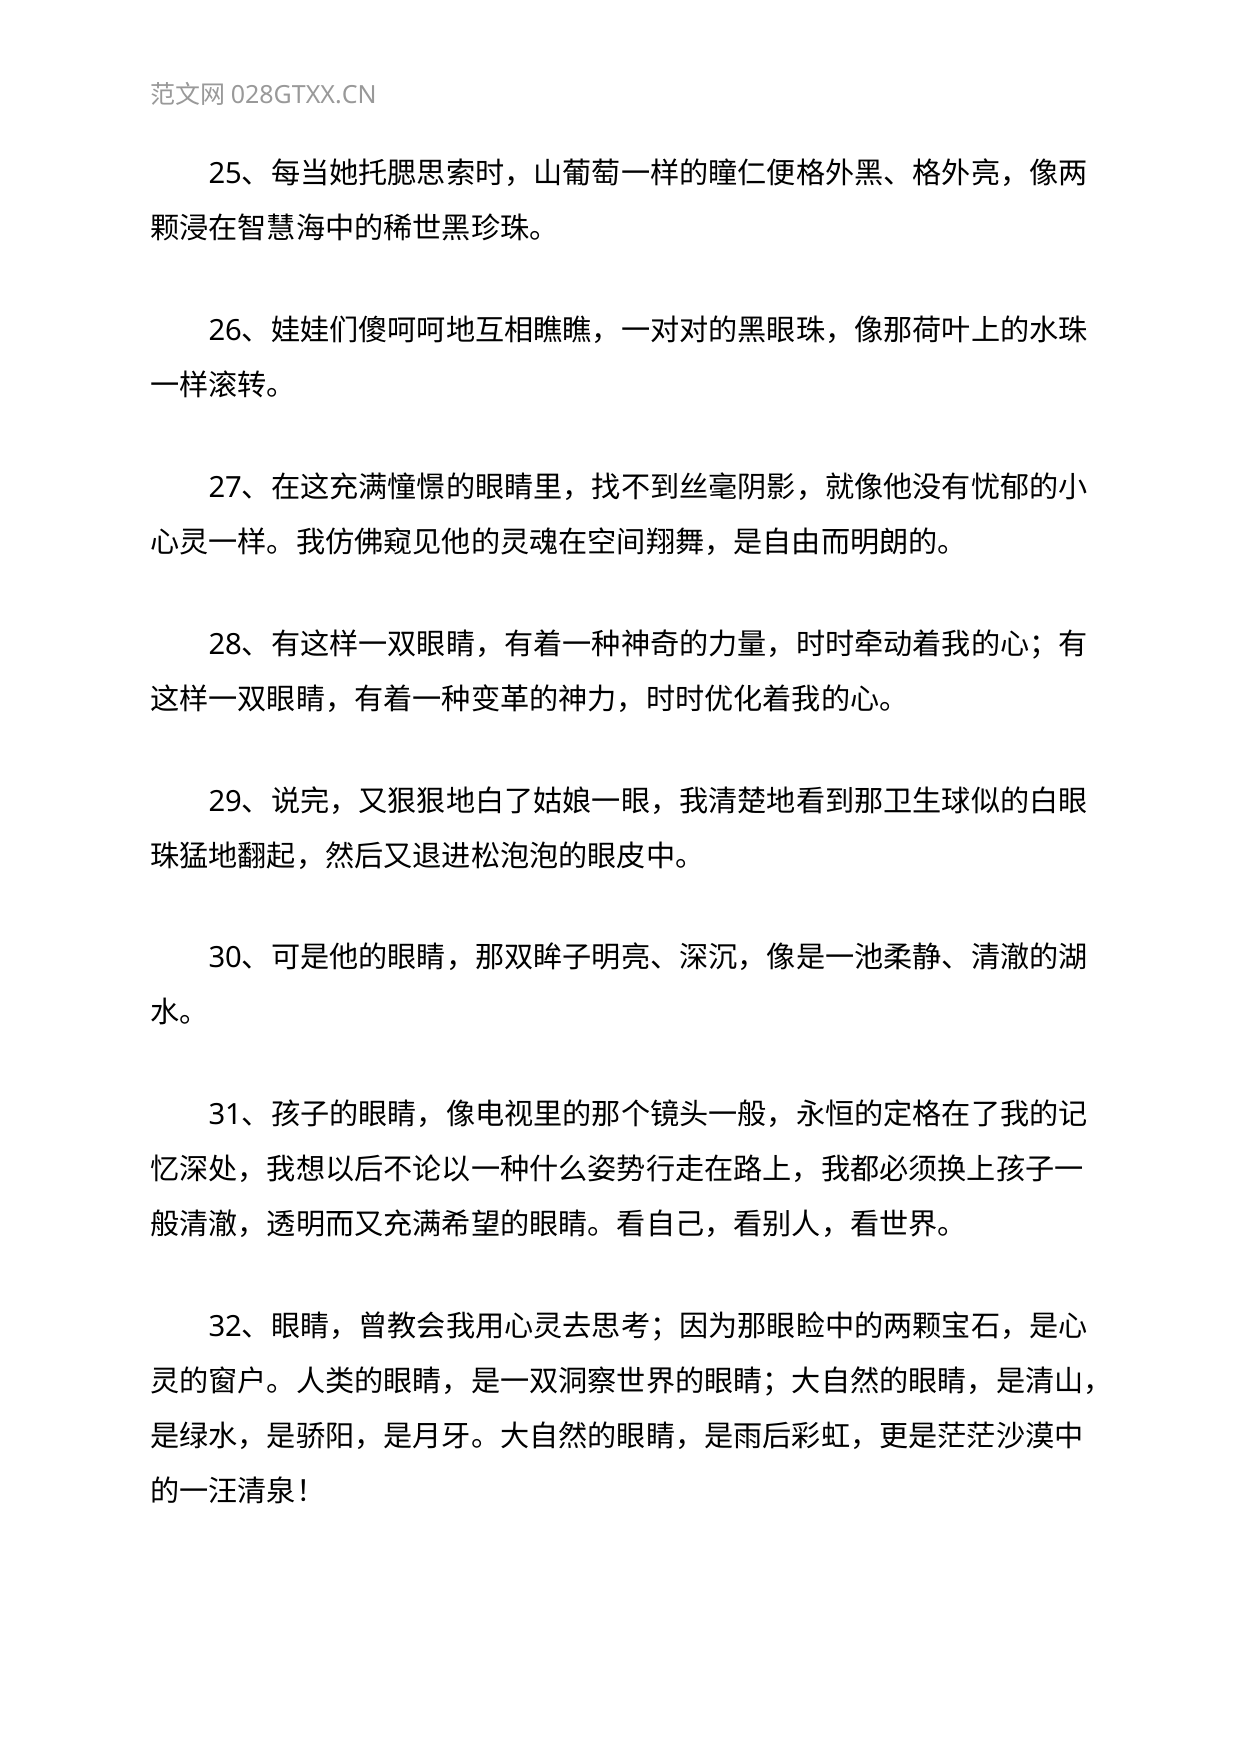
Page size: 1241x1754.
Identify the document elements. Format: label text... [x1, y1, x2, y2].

text 29、说完，又狠狠地白了姑娘一眼，我清楚地看到那卫生球似的白眼珠猛地翻起，然后又退进松泡泡的眼皮中。 [150, 777, 1090, 874]
text 32、眼睛，曾教会我用心灵去思考；因为那眼睑中的两颗宝石，是心灵的窗户。人类的眼睛，是一双洞察世界的眼睛；大自然的眼睛，是清山，是绿水，是骄阳，是月牙。大自然的眼睛，是雨后彩虹，更是茫茫沙漠中的一汪清泉！ [150, 1302, 1090, 1509]
text 28、有这样一双眼睛，有着一种神奇的力量，时时牵动着我的心；有这样一双眼睛，有着一种变革的神力，时时优化着我的心。 [150, 620, 1090, 718]
text 25、每当她托腮思索时，山葡萄一样的瞳仁便格外黑、格外亮，像两颗浸在智慧海中的稀世黑珍珠。 [150, 150, 1090, 247]
text 30、可是他的眼睛，那双眸子明亮、深沉，像是一池柔静、清澈的湖水。 [150, 934, 1090, 1031]
text 31、孩子的眼睛，像电视里的那个镜头一般，永恒的定格在了我的记忆深处，我想以后不论以一种什么姿势行走在路上，我都必须换上孩子一般清澈，透明而又充满希望的眼睛。看自己，看别人，看世界。 [150, 1091, 1090, 1243]
text 26、娃娃们傻呵呵地互相瞧瞧，一对对的黑眼珠，像那荷叶上的水珠一样滚转。 [150, 307, 1090, 404]
text 27、在这充满憧憬的眼睛里，找不到丝毫阴影，就像他没有忧郁的小心灵一样。我仿佛窥见他的灵魂在空间翔舞，是自由而明朗的。 [150, 463, 1090, 561]
